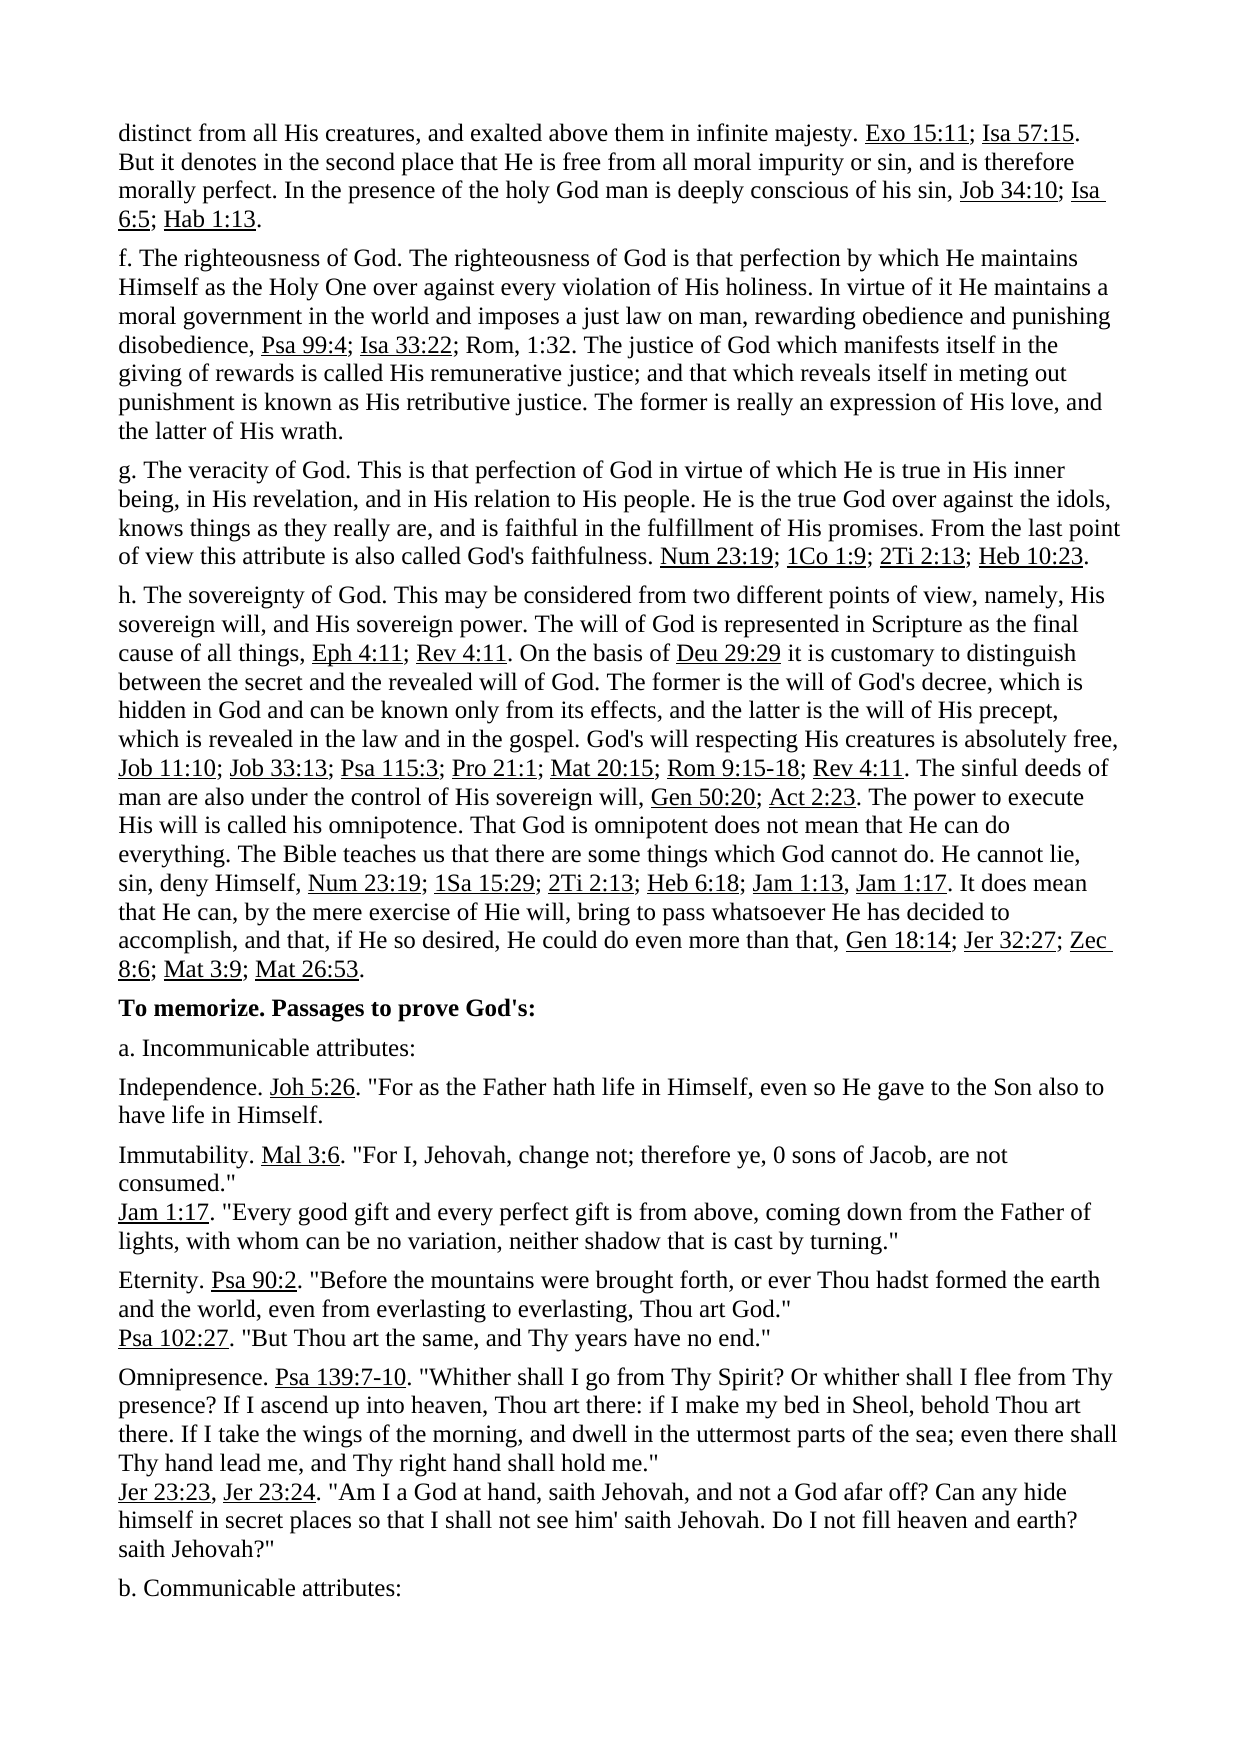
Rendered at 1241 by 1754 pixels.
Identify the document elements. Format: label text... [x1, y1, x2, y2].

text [118, 118, 1122, 233]
text a. Incommunicable attributes: [118, 1033, 1122, 1061]
text Independence. Joh 5:26. "For as the Father hath life in Himself, even so He gave to the Son also to have life in Himself. [118, 1072, 1122, 1129]
text f. The righteousness of God. The righteousness of God is that perfection by which He maintains Himself as the Holy One over against every violation of His holiness. In virtue of it He maintains a moral government in the world and imposes a just law on man, rewarding obedience and punishing disobedience, Psa 99:4; Isa 33:22; Rom, 1:32. The justice of God which manifests itself in the giving of rewards is called His remunerative justice; and that which reveals itself in meting out punishment is known as His retributive justice. The former is really an expression of His love, and the latter of His wrath. [118, 243, 1122, 445]
text g. The veracity of God. This is that perfection of God in virtue of which He is true in His inner being, in His revelation, and in His relation to His people. He is the true God over against the idols, knows things as they really are, and is faithful in the fulfillment of His promises. From the last point of view this attribute is also called God's faithfulness. Num 23:19; 1Co 1:9; 2Ti 2:13; Heb 10:23. [118, 455, 1122, 570]
text Immutability. Mal 3:6. "For I, Jehovah, change not; therefore ye, 0 sons of Jacob, are not consumed." Jam 1:17. "Every good gift and every perfect gift is from above, coming down from the Father of lights, with whom can be no variation, neither shadow that is cast by turning." [118, 1140, 1122, 1255]
text To memorize. Passages to prove God's: [118, 993, 1122, 1022]
text h. The sovereignty of God. This may be considered from two different points of view, namely, His sovereign will, and His sovereign power. The will of God is represented in Scripture as the final cause of all things, Eph 4:11; Rev 4:11. On the basis of Deu 29:29 it is customary to distinguish between the secret and the revealed will of God. The former is the will of God's decree, which is hidden in God and can be known only from its effects, and the latter is the will of His precept, which is revealed in the law and in the gospel. God's will respecting His creatures is absolutely free, Job 11:10; Job 33:13; Psa 115:3; Pro 21:1; Mat 20:15; Rom 9:15-18; Rev 4:11. The sinful deeds of man are also under the control of His sovereign will, Gen 50:20; Act 2:23. The power to execute His will is called his omnipotence. That God is omnipotent does not mean that He can do everything. The Bible teaches us that there are some things which God cannot do. He cannot lie, sin, deny Himself, Num 23:19; 1Sa 15:29; 2Ti 2:13; Heb 6:18; Jam 1:13, Jam 1:17. It does mean that He can, by the mere exercise of Hie will, bring to pass whatsoever He has decided to accomplish, and that, if He so desired, He could do even more than that, Gen 18:14; Jer 32:27; Zec 8:6; Mat 3:9; Mat 26:53. [118, 581, 1122, 983]
text Eternity. Psa 90:2. "Before the mountains were brought forth, or ever Thou hadst formed the earth and the world, even from everlasting to everlasting, Thou art God." Psa 102:27. "But Thou art the same, and Thy years have no end." [118, 1265, 1122, 1351]
text Omnipresence. Psa 139:7-10. "Whither shall I go from Thy Spirit? Or whither shall I flee from Thy presence? If I ascend up into heaven, Thou art there: if I make my bed in Sheol, behold Thou art there. If I take the wings of the morning, and dwell in the uttermost parts of the sea; even there shall Thy hand lead me, and Thy right hand shall hold me." Jer 23:23, Jer 23:24. "Am I a God at hand, saith Jehovah, and not a God afar off? Can any hide himself in secret places so that I shall not see him' saith Jehovah. Do I not fill heaven and earth? saith Jehovah?" [118, 1362, 1122, 1563]
text b. Communicable attributes: [118, 1573, 1122, 1602]
